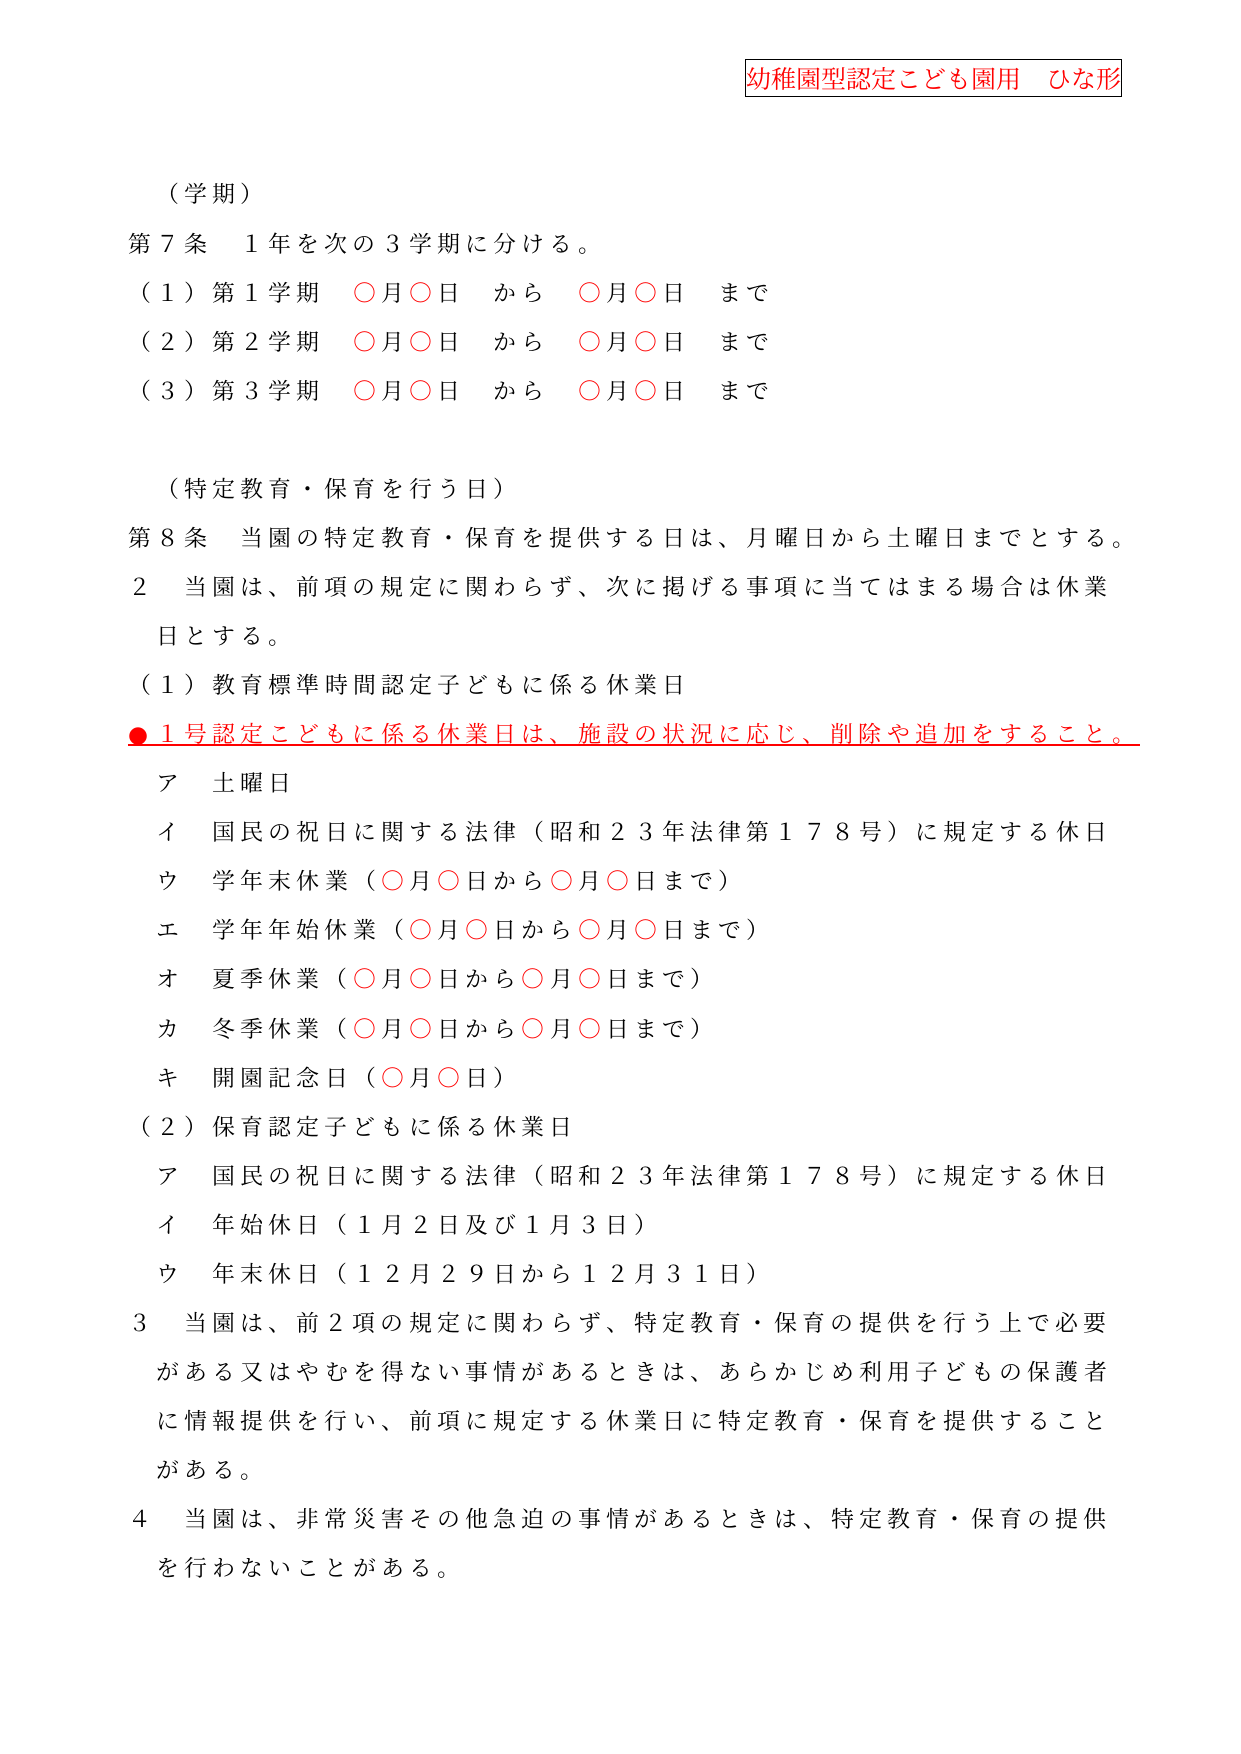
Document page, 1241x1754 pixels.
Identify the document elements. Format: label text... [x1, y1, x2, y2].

text （２）保育認定子どもに係る休業日 [128, 1101, 1112, 1150]
text イ 国民の祝日に関する法律（昭和２３年法律第１７８号）に規定する休日 [128, 806, 1112, 855]
text ●１号認定こどもに係る休業日は、施設の状況に応じ、削除や追加をすること。 [128, 708, 1112, 744]
text オ 夏季休業（○月○日から○月○日まで） [128, 953, 1112, 1003]
text エ 学年年始休業（○月○日から○月○日まで） [128, 904, 1112, 953]
text ３ 当園は、前２項の規定に関わらず、特定教育・保育の提供を行う上で必要がある又はやむを得ない事情があるときは、あらかじめ利用子どもの保護者に情報提供を行い、前項に規定する休業日に特定教育・保育を提供することがある。 [128, 1297, 1112, 1493]
text （３）第３学期 ○月○日 から ○月○日 まで [128, 365, 1112, 414]
text 第８条 当園の特定教育・保育を提供する日は、月曜日から土曜日までとする。 [128, 512, 1112, 561]
text ウ 学年末休業（○月○日から○月○日まで） [128, 855, 1112, 904]
text （特定教育・保育を行う日） [128, 463, 1112, 512]
text ４ 当園は、非常災害その他急迫の事情があるときは、特定教育・保育の提供を行わないことがある。 [128, 1493, 1112, 1591]
text （１）第１学期 ○月○日 から ○月○日 まで [128, 267, 1112, 316]
text カ 冬季休業（○月○日から○月○日まで） [128, 1003, 1112, 1052]
text ２ 当園は、前項の規定に関わらず、次に掲げる事項に当てはまる場合は休業日とする。 [128, 561, 1112, 659]
text （２）第２学期 ○月○日 から ○月○日 まで [128, 316, 1112, 365]
text 第７条 １年を次の３学期に分ける。 [128, 218, 1112, 267]
text ア 土曜日 [128, 757, 1112, 806]
text ア 国民の祝日に関する法律（昭和２３年法律第１７８号）に規定する休日 [128, 1150, 1112, 1199]
text イ 年始休日（１月２日及び１月３日） [128, 1199, 1112, 1248]
text キ 開園記念日（○月○日） [128, 1052, 1112, 1101]
text （１）教育標準時間認定子どもに係る休業日 [128, 659, 1112, 708]
text ウ 年末休日（１２月２９日から１２月３１日） [128, 1248, 1112, 1297]
text （学期） [128, 168, 1112, 218]
